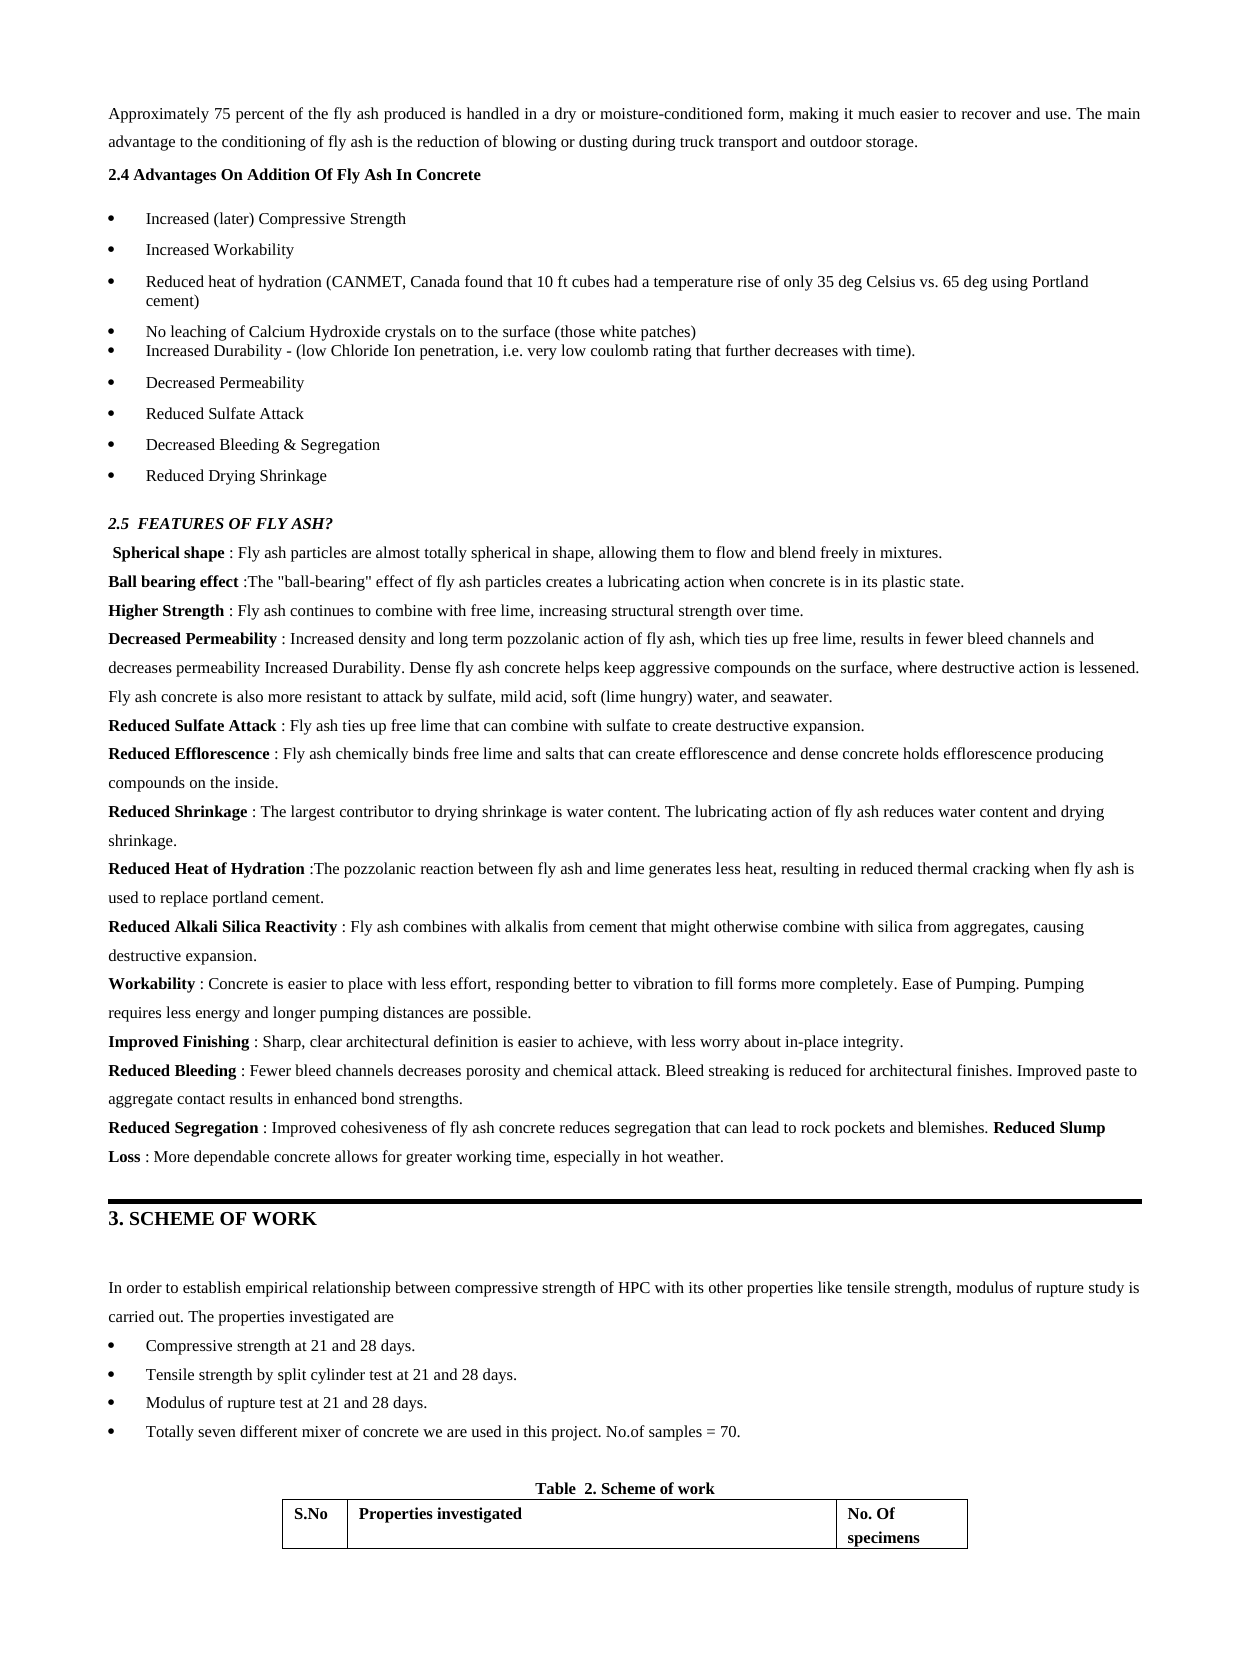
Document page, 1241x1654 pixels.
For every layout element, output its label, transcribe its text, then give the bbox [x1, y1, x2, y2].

text Reduced Bleeding : Fewer bleed channels decreases porosity and chemical attack. Bleed streaking is reduced for architectural finishes. Improved paste to aggregate contact results in enhanced bond strengths. [108, 1060, 1142, 1108]
text SCHEME OF WORK [108, 1204, 1142, 1230]
text Improved Finishing : Sharp, clear architectural definition is easier to achieve, with less worry about in-place integrity. [108, 1032, 1142, 1051]
text Higher Strength : Fly ash continues to combine with free lime, increasing structural strength over time. [108, 600, 1142, 619]
text Reduced Efflorescence : Fly ash chemically binds free lime and salts that can create efflorescence and dense concrete holds efflorescence producing compounds on the inside. [108, 744, 1142, 792]
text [108, 103, 1142, 151]
list Increased Durability - (low Chloride Ion penetration, i.e. very low coulomb rating that further decreases with time). [108, 341, 1142, 360]
list Increased (later) Compressive Strength [108, 209, 1142, 228]
list Compressive strength at 21 and 28 days. [108, 1336, 1142, 1355]
list Decreased Permeability [108, 372, 1142, 392]
list Reduced Sulfate Attack [108, 404, 1142, 423]
list Decreased Bleeding & Segregation [108, 435, 1142, 454]
list Tensile strength by split cylinder test at 21 and 28 days. [108, 1364, 1142, 1384]
list Totally seven different mixer of concrete we are used in this project. No.of samples = 70. [108, 1422, 1142, 1441]
table_header No. Of specimens [837, 1500, 967, 1548]
list Reduced heat of hydration (CANMET, Canada found that 10 ft cubes had a temperature rise of only 35 deg Celsius vs. 65 deg using Portland cement) [108, 271, 1142, 310]
list Modulus of rupture test at 21 and 28 days. [108, 1393, 1142, 1412]
table_header S.No [283, 1500, 347, 1548]
text Decreased Permeability : Increased density and long term pozzolanic action of fly ash, which ties up free lime, results in fewer bleed channels and decreases permeability Increased Durability. Dense fly ash concrete helps keep aggressive compounds on the surface, where destructive action is lessened. Fly ash concrete is also more resistant to attack by sulfate, mild acid, soft (lime hungry) water, and seawater. [108, 629, 1142, 706]
text Ball bearing effect :The "ball-bearing" effect of fly ash particles creates a lubricating action when concrete is in its plastic state. [108, 572, 1142, 591]
text Table 2. Scheme of work [108, 1475, 1142, 1499]
list No leaching of Calcium Hydroxide crystals on to the surface (those white patches) [108, 322, 1142, 341]
text Reduced Shrinkage : The largest contributor to drying shrinkage is water content. The lubricating action of fly ash reduces water content and drying shrinkage. Reduced Heat of Hydration :The pozzolanic reaction between fly ash and lime generates less heat, resulting in reduced thermal cracking when fly ash is used to replace portland cement. Reduced Alkali Silica Reactivity : Fly ash combines with alkalis from cement that might otherwise combine with silica from aggregates, causing destructive expansion. [108, 802, 1142, 964]
text Spherical shape : Fly ash particles are almost totally spherical in shape, allowing them to flow and blend freely in mixtures. [108, 543, 1142, 562]
text Workability : Concrete is easier to place with less effort, responding better to vibration to fill forms more completely. Ease of Pumping. Pumping requires less energy and longer pumping distances are possible. [108, 974, 1142, 1022]
text In order to establish empirical relationship between compressive strength of HPC with its other properties like tensile strength, modulus of rupture study is carried out. The properties investigated are [108, 1278, 1142, 1326]
text Reduced Segregation : Improved cohesiveness of fly ash concrete reduces segregation that can lead to rock pockets and blemishes. Reduced Slump Loss : More dependable concrete allows for greater working time, especially in hot weather. [108, 1118, 1142, 1166]
text 2.5 FEATURES OF FLY ASH? [108, 514, 1142, 533]
text 2.4 Advantages On Addition Of Fly Ash In Concrete [108, 161, 1142, 185]
list Reduced Drying Shrinkage [108, 466, 1142, 485]
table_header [348, 1500, 836, 1548]
list Increased Workability [108, 240, 1142, 259]
text Reduced Sulfate Attack : Fly ash ties up free lime that can combine with sulfate to create destructive expansion. [108, 715, 1142, 734]
